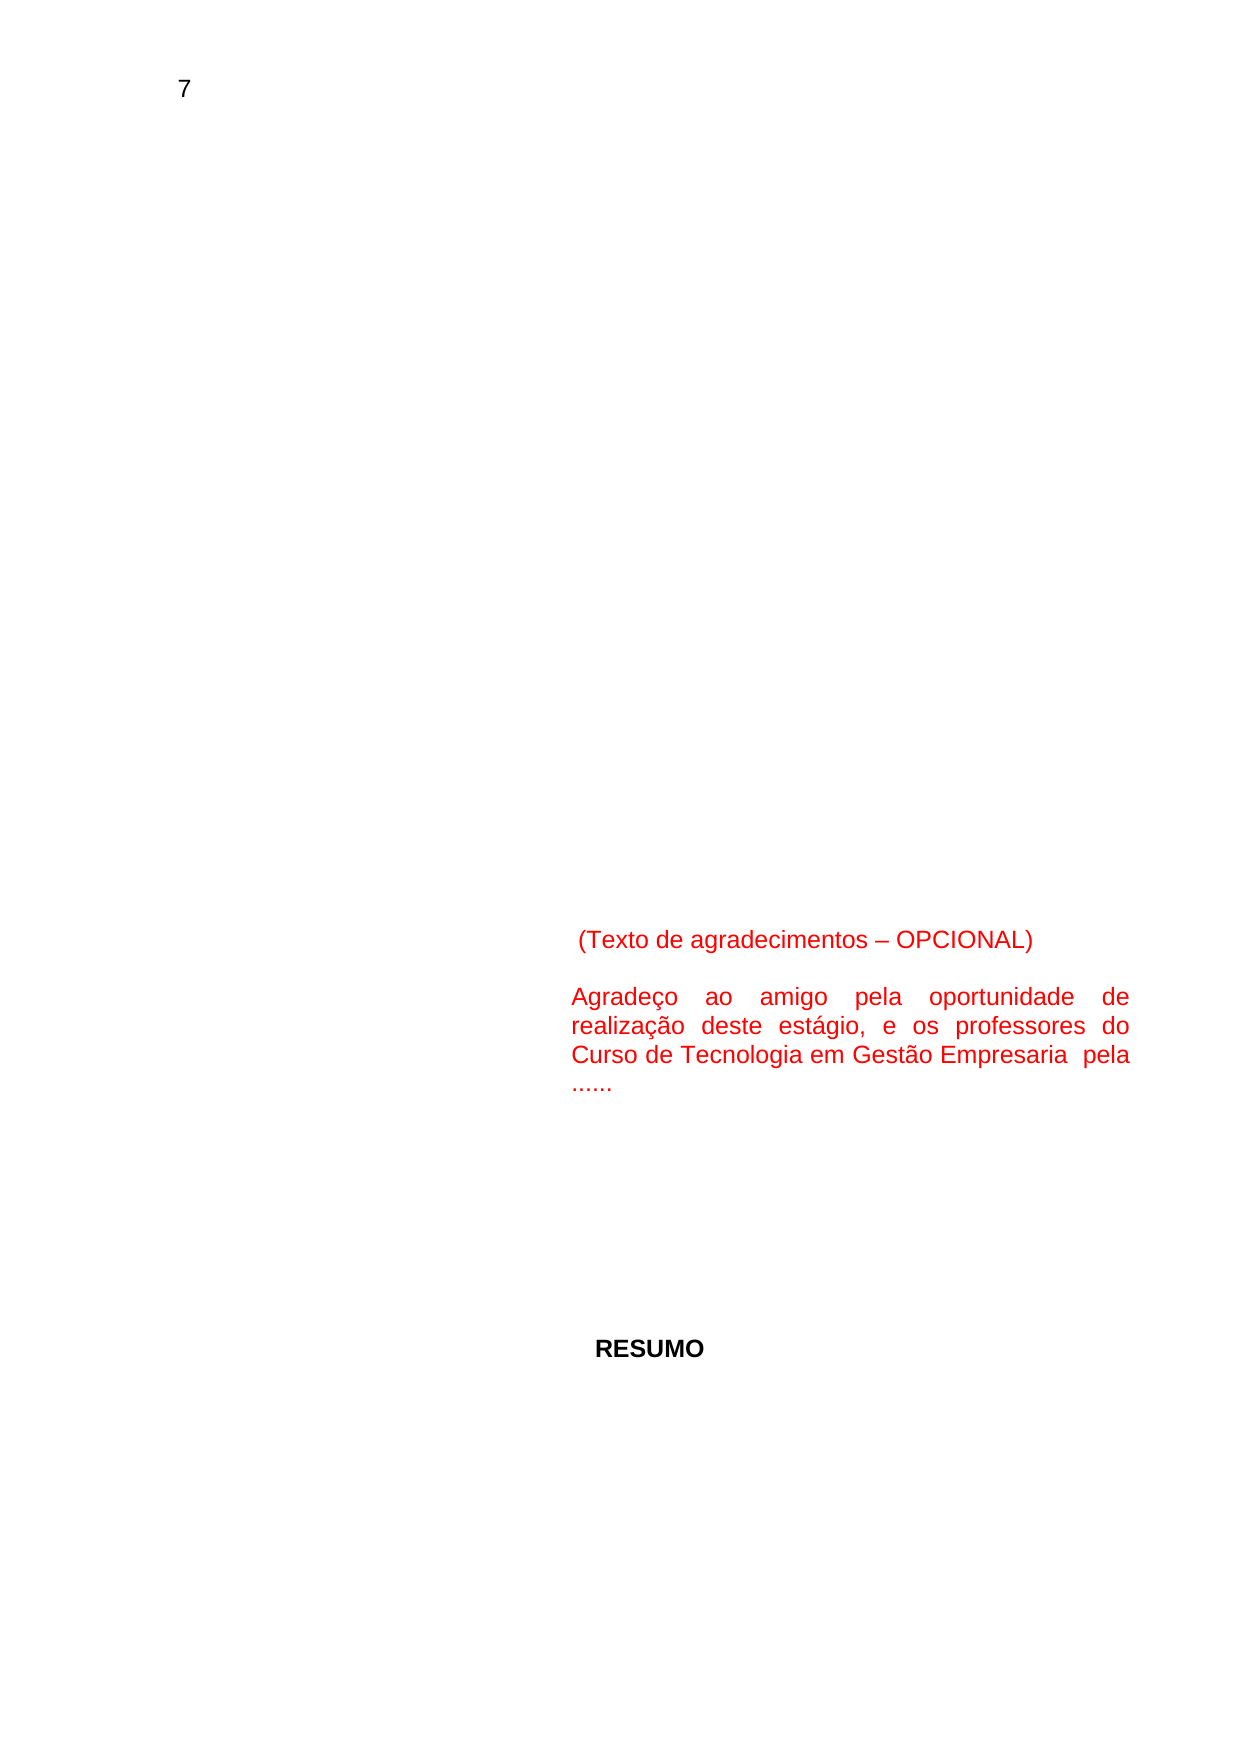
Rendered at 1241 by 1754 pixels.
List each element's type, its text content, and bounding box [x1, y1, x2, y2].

subtitle RESUMO [177, 1334, 1122, 1363]
text (Texto de agradecimentos – OPCIONAL) [571, 925, 1131, 953]
text Agradeço ao amigo pela oportunidade de realização deste estágio, e os professores do Curso de Tecnologia em Gestão Empresaria pela ...... [571, 982, 1131, 1097]
